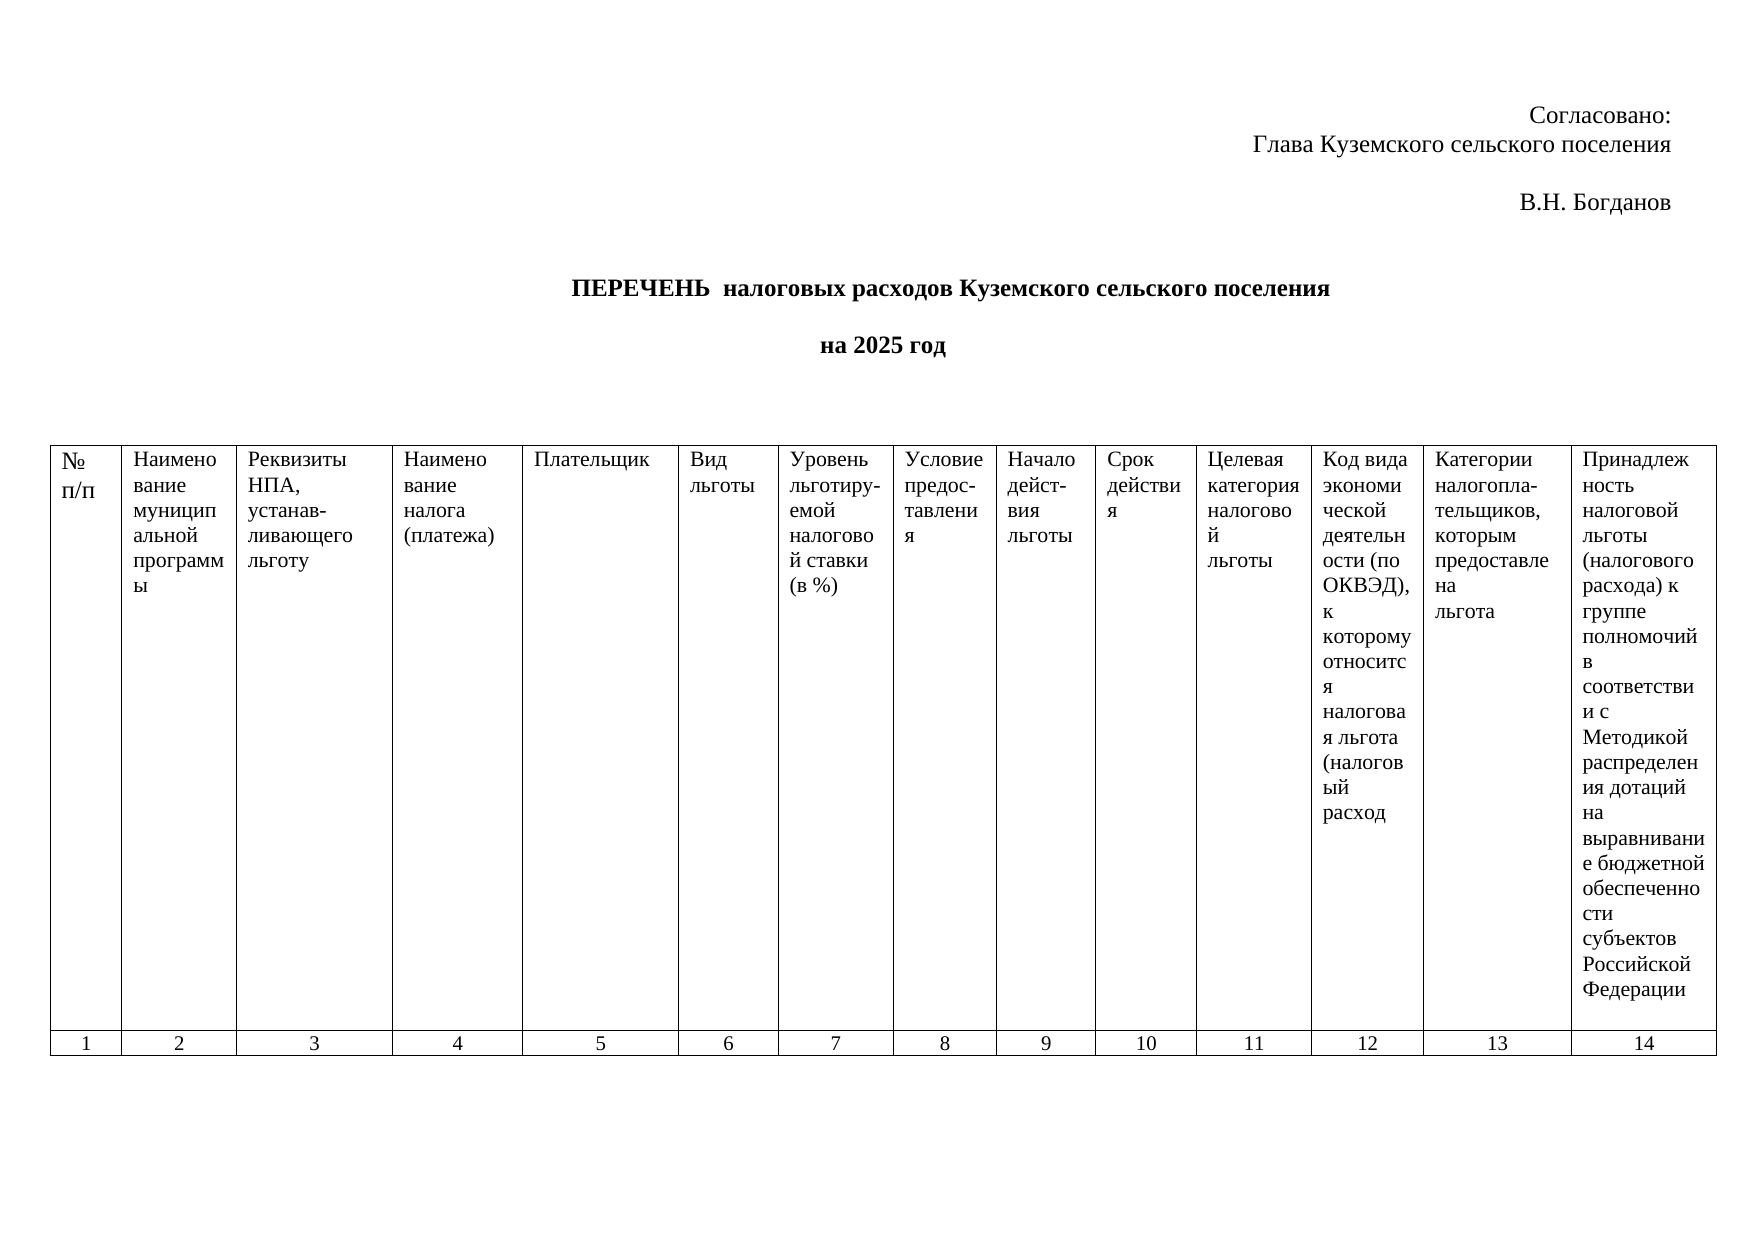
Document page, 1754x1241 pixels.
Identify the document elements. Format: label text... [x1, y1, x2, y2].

table_header Принадлеж ность налоговой льготы (налогового расхода) к группе полномочий в соответствии с Методикой распределения дотаций на выравнивание бюджетной обеспеченности субъектов Российской Федерации [1572, 446, 1716, 1030]
table_header № п/п [51, 446, 121, 1030]
table_cell 9 [997, 1031, 1095, 1055]
table_header Срок действи я [1096, 446, 1196, 1030]
table_header Уровень льготиру- емой налоговой ставки (в %) [779, 446, 893, 1030]
text В.Н. Богданов [94, 187, 1671, 215]
text Глава Куземского сельского поселения [94, 129, 1671, 158]
table_cell 2 [122, 1031, 236, 1055]
table_header Начало дейст- вия льготы [997, 446, 1095, 1030]
table_cell 14 [1572, 1031, 1716, 1055]
text Согласовано: [94, 100, 1671, 129]
table_cell 4 [393, 1031, 522, 1055]
table_cell 6 [679, 1031, 778, 1055]
table_header Условие предос- тавления [894, 446, 996, 1030]
table_cell 1 [51, 1031, 121, 1055]
table_cell 5 [523, 1031, 678, 1055]
table_header Наимено вание налога (платежа) [393, 446, 522, 1030]
table_cell 12 [1312, 1031, 1423, 1055]
table_header Реквизиты НПА, устанав- ливающего льготу [237, 446, 392, 1030]
table_header Категории налогопла- тельщиков, которым предоставлена льгота [1424, 446, 1571, 1030]
table_cell 13 [1424, 1031, 1571, 1055]
table_cell 10 [1096, 1031, 1196, 1055]
table_cell 3 [237, 1031, 392, 1055]
table_header Плательщик [523, 446, 678, 1030]
table_header Вид льготы [679, 446, 778, 1030]
table_header Целевая категория налоговой льготы [1197, 446, 1311, 1030]
table_cell 8 [894, 1031, 996, 1055]
table_cell 11 [1197, 1031, 1311, 1055]
text ПЕРЕЧЕНЬ налоговых расходов Куземского сельского поселения [94, 273, 1671, 302]
table_cell 7 [779, 1031, 893, 1055]
text на 2025 год [94, 330, 1671, 359]
table_header Наименование муниципальной программы [122, 446, 236, 1030]
table_header Код вида экономической деятельности (по ОКВЭД), к которому относится налоговая льгота (налоговый расход [1312, 446, 1423, 1030]
